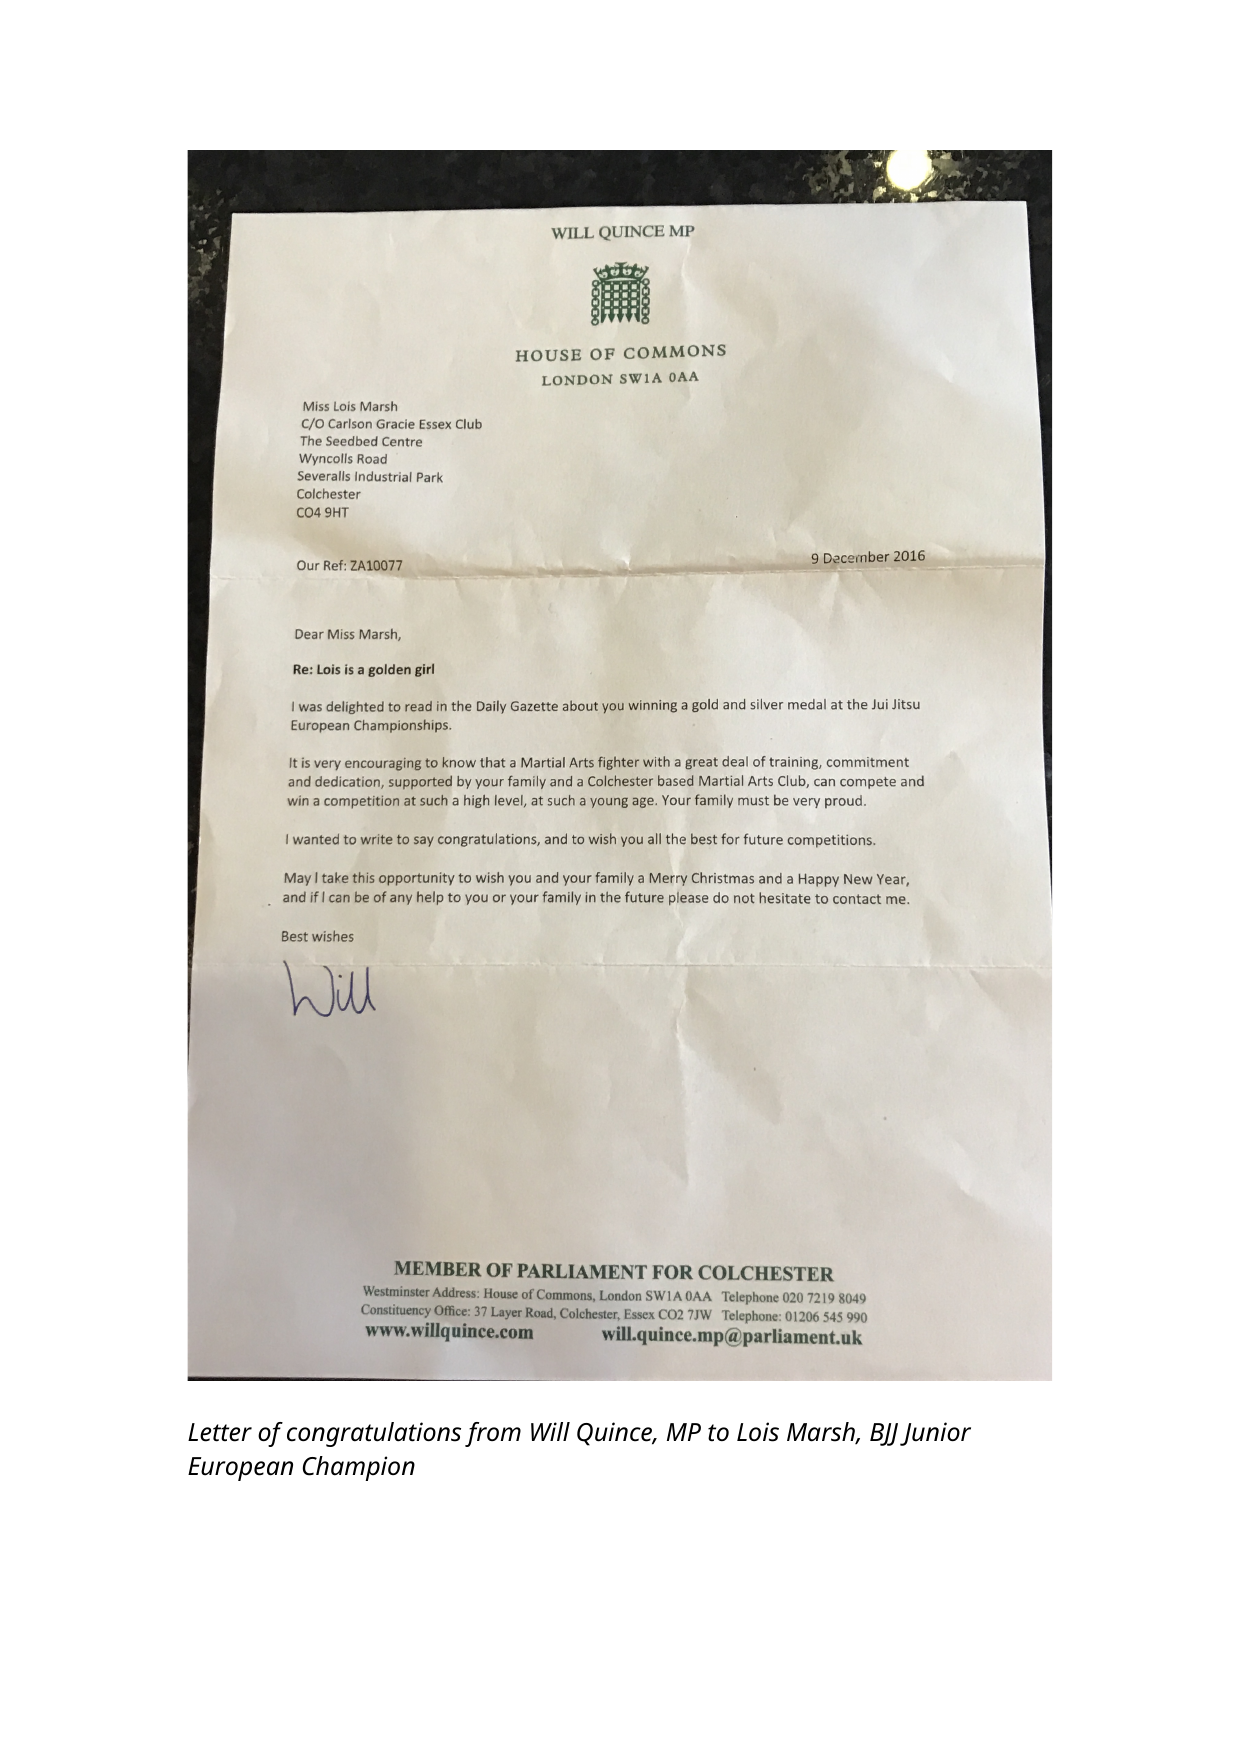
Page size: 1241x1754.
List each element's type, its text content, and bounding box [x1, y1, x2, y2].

text Letter of congratulations from Will Quince, MP to Lois Marsh, BJJ Junior European Champion [187, 1414, 1053, 1483]
picture [187, 150, 1053, 1381]
